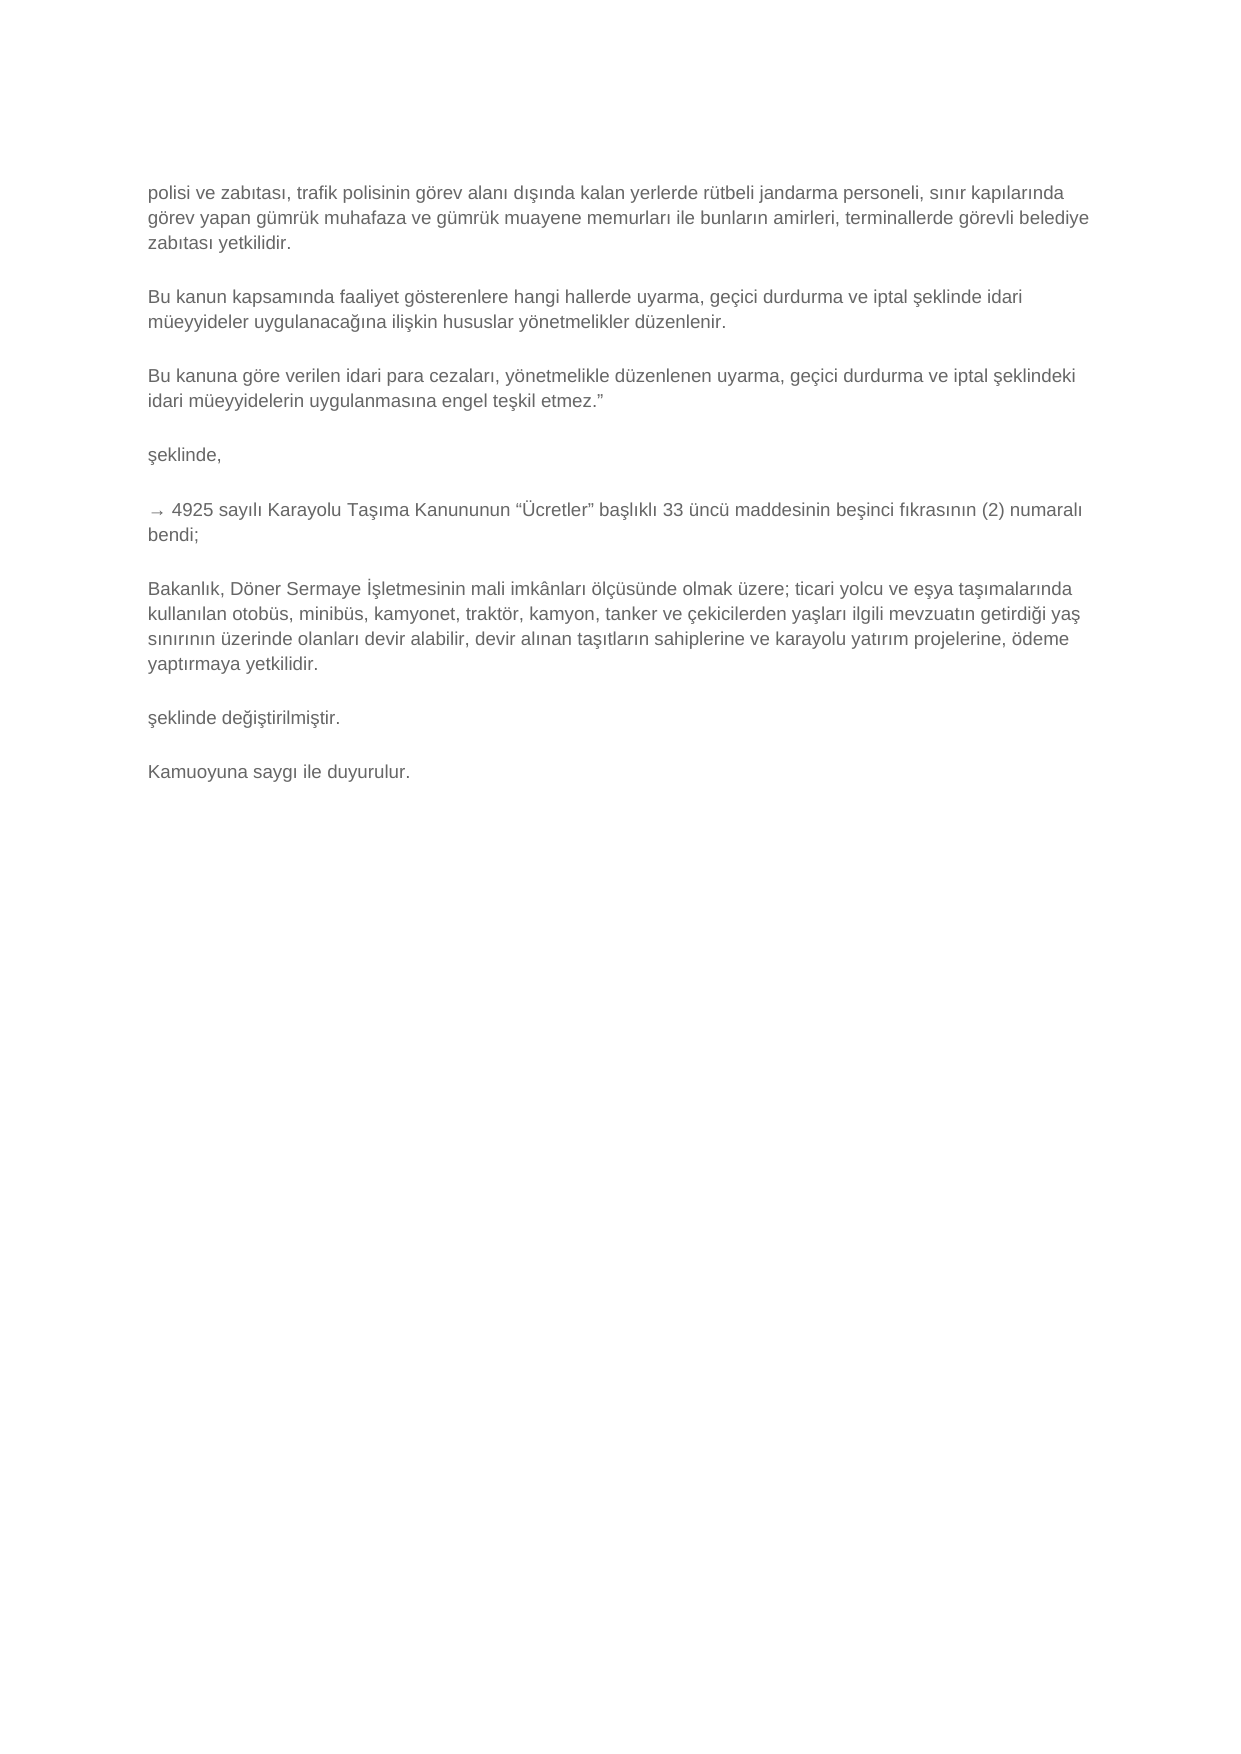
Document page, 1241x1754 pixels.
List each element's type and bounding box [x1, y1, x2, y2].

table_header [140, 148, 1107, 784]
